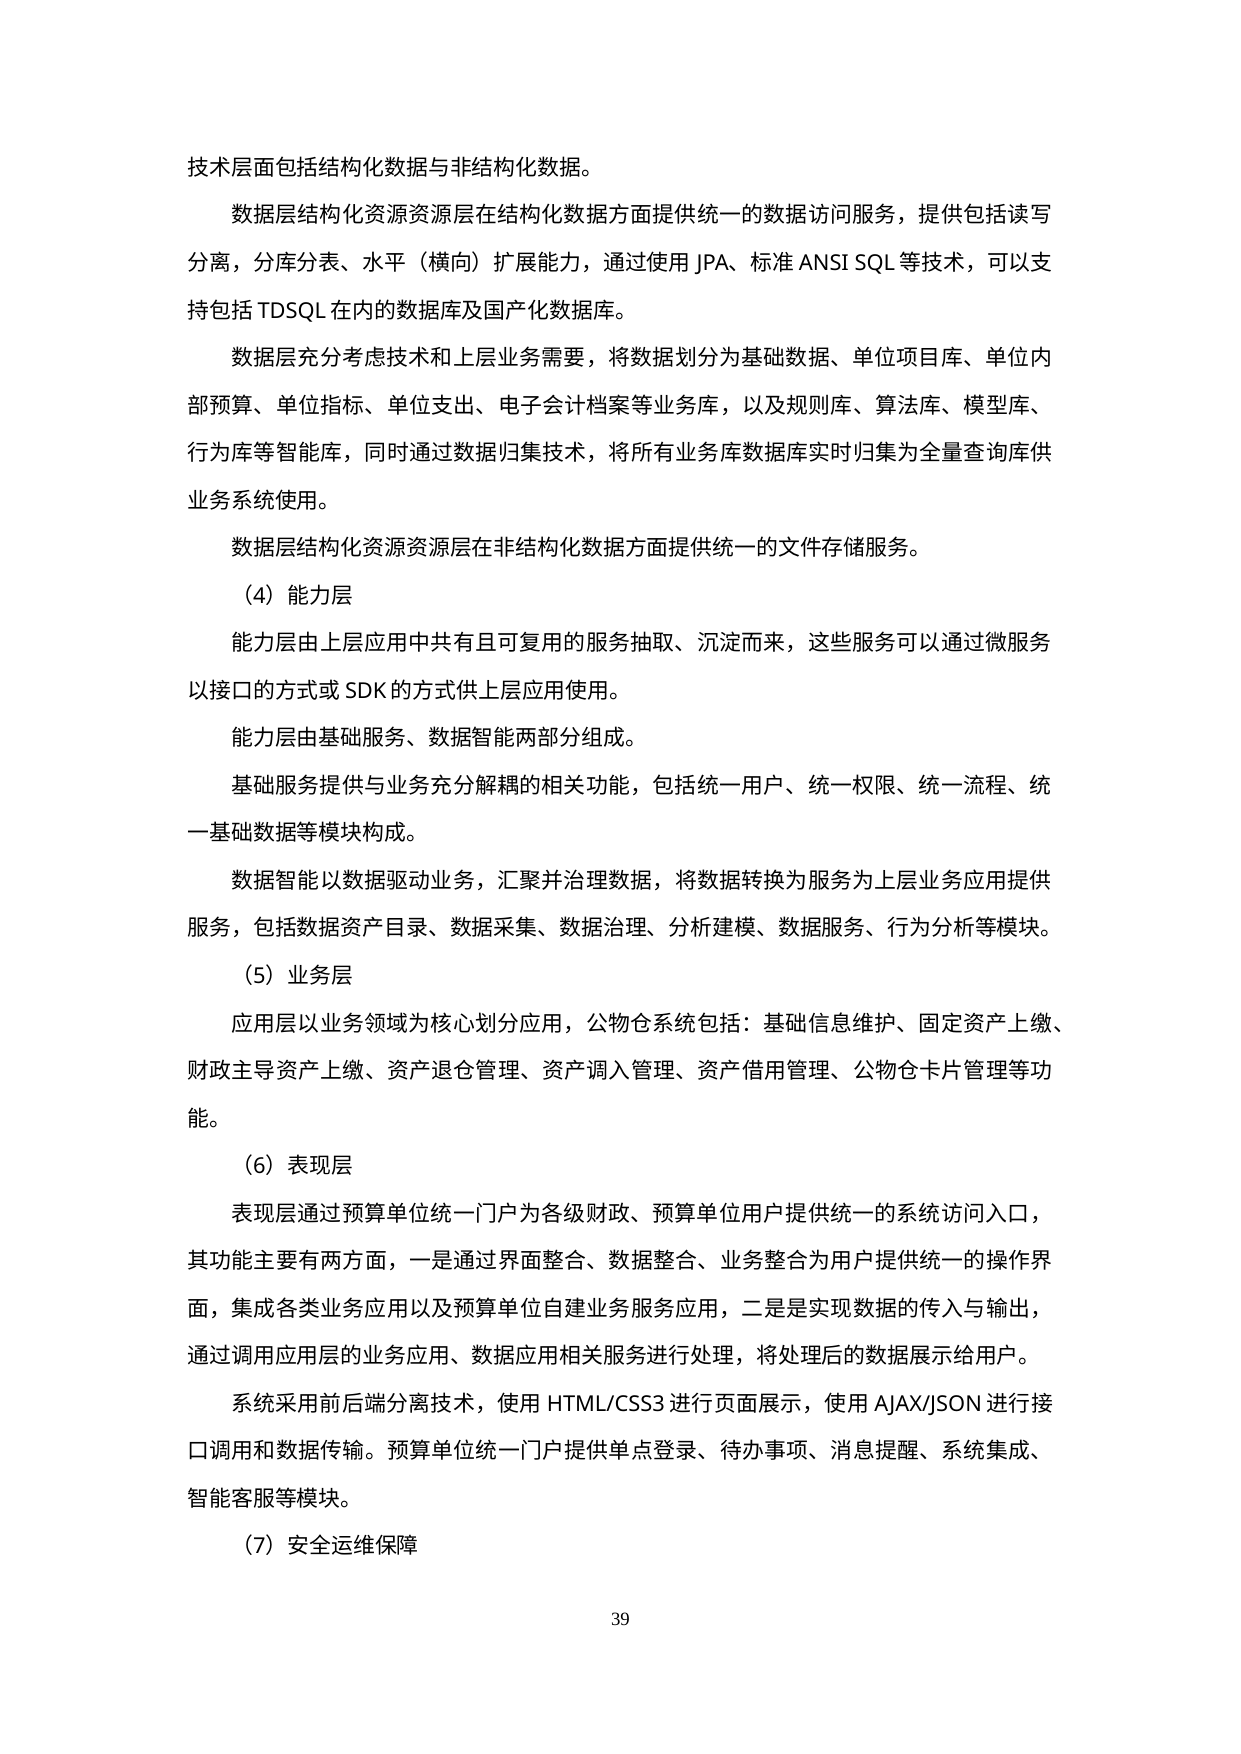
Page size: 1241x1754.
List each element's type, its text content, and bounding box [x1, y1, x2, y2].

text 系统采用前后端分离技术，使用HTML/CSS3进行页面展示，使用AJAX/JSON进行接口调用和数据传输。预算单位统一门户提供单点登录、待办事项、消息提醒、系统集成、智能客服等模块。 [187, 1386, 1053, 1512]
text （4）能力层 [187, 578, 1053, 609]
text 基础服务提供与业务充分解耦的相关功能，包括统一用户、统一权限、统一流程、统一基础数据等模块构成。 [187, 768, 1053, 847]
text 能力层由上层应用中共有且可复用的服务抽取、沉淀而来，这些服务可以通过微服务以接口的方式或SDK的方式供上层应用使用。 [187, 625, 1053, 704]
text 数据层结构化资源资源层在结构化数据方面提供统一的数据访问服务，提供包括读写分离，分库分表、水平（横向）扩展能力，通过使用JPA、标准ANSI SQL等技术，可以支持包括TDSQL在内的数据库及国产化数据库。 [187, 197, 1053, 324]
text （6）表现层 [187, 1148, 1053, 1180]
text （5）业务层 [187, 958, 1053, 990]
text 数据智能以数据驱动业务，汇聚并治理数据，将数据转换为服务为上层业务应用提供服务，包括数据资产目录、数据采集、数据治理、分析建模、数据服务、行为分析等模块。 [187, 863, 1053, 942]
text 表现层通过预算单位统一门户为各级财政、预算单位用户提供统一的系统访问入口，其功能主要有两方面，一是通过界面整合、数据整合、业务整合为用户提供统一的操作界面，集成各类业务应用以及预算单位自建业务服务应用，二是是实现数据的传入与输出，通过调用应用层的业务应用、数据应用相关服务进行处理，将处理后的数据展示给用户。 [187, 1196, 1053, 1370]
text 数据层充分考虑技术和上层业务需要，将数据划分为基础数据、单位项目库、单位内部预算、单位指标、单位支出、电子会计档案等业务库，以及规则库、算法库、模型库、行为库等智能库，同时通过数据归集技术，将所有业务库数据库实时归集为全量查询库供业务系统使用。 [187, 340, 1053, 514]
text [187, 150, 1053, 182]
text 应用层以业务领域为核心划分应用，公物仓系统包括：基础信息维护、固定资产上缴、财政主导资产上缴、资产退仓管理、资产调入管理、资产借用管理、公物仓卡片管理等功能。 [187, 1006, 1053, 1132]
text 能力层由基础服务、数据智能两部分组成。 [187, 720, 1053, 752]
text 数据层结构化资源资源层在非结构化数据方面提供统一的文件存储服务。 [187, 530, 1053, 562]
text （7）安全运维保障 [187, 1528, 1053, 1560]
